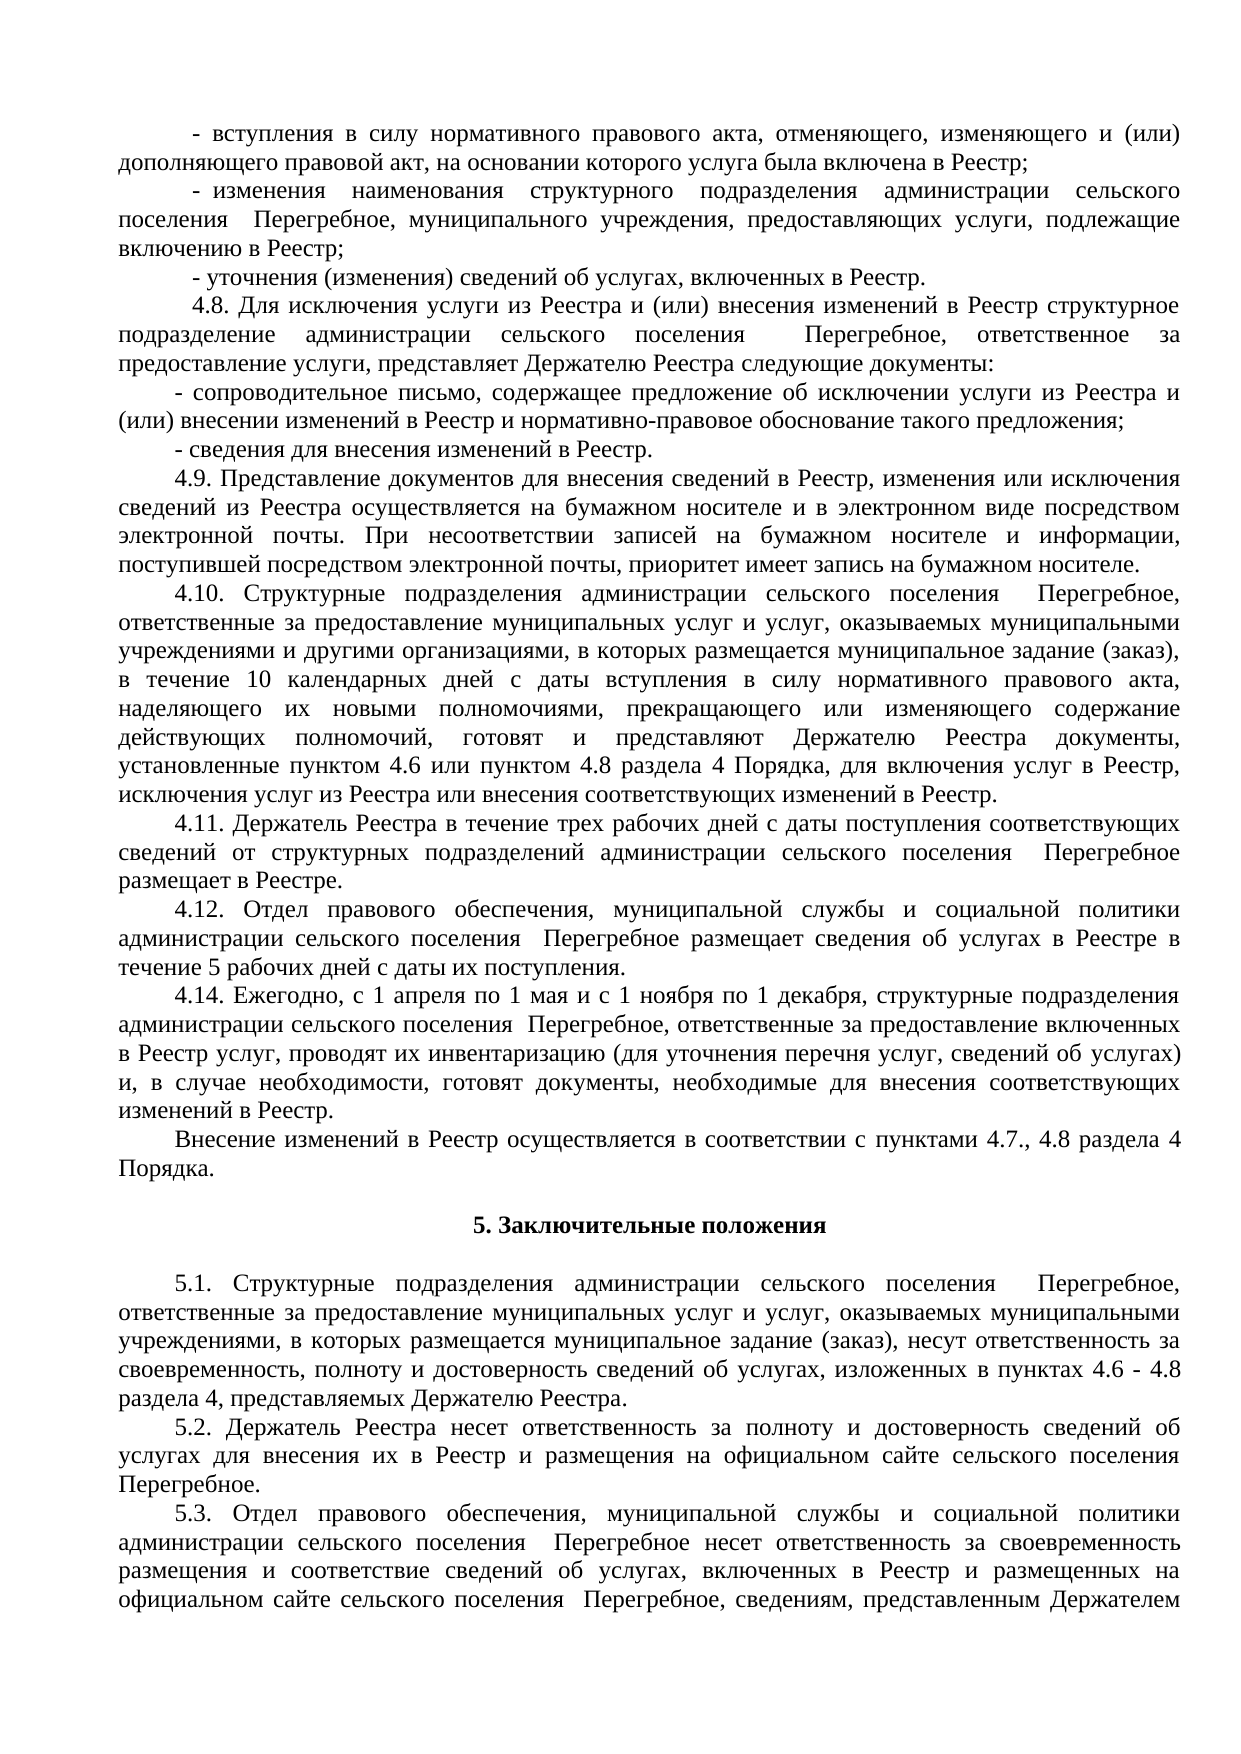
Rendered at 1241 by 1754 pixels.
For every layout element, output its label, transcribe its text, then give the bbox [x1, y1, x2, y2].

text 4.14. Ежегодно, с 1 апреля по 1 мая и с 1 ноября по 1 декабря, структурные подразделения администрации сельского поселения Перегребное, ответственные за предоставление включенных в Реестр услуг, проводят их инвентаризацию (для уточнения перечня услуг, сведений об услугах) и, в случае необходимости, готовят документы, необходимые для внесения соответствующих изменений в Реестр. [118, 981, 1181, 1124]
text Внесение изменений в Реестр осуществляется в соответствии с пунктами 4.7., 4.8 раздела 4 Порядка. [118, 1124, 1181, 1182]
text 4.11. Держатель Реестра в течение трех рабочих дней с даты поступления соответствующих сведений от структурных подразделений администрации сельского поселения Перегребное размещает в Реестре. [118, 808, 1181, 894]
text 4.10. Структурные подразделения администрации сельского поселения Перегребное, ответственные за предоставление муниципальных услуг и услуг, оказываемых муниципальными учреждениями и другими организациями, в которых размещается муниципальное задание (заказ), в течение 10 календарных дней с даты вступления в силу нормативного правового акта, наделяющего их новыми полномочиями, прекращающего или изменяющего содержание действующих полномочий, готовят и представляют Держателю Реестра документы, установленные пунктом 4.6 или пунктом 4.8 раздела 4 Порядка, для включения услуг в Реестр, исключения услуг из Реестра или внесения соответствующих изменений в Реестр. [118, 578, 1181, 808]
text - сведения для внесения изменений в Реестр. [118, 434, 1181, 463]
text 5. Заключительные положения [118, 1211, 1181, 1239]
text 5.2. Держатель Реестра несет ответственность за полноту и достоверность сведений об услугах для внесения их в Реестр и размещения на официальном сайте сельского поселения Перегребное. [118, 1412, 1181, 1498]
text 4.8. Для исключения услуги из Реестра и (или) внесения изменений в Реестр структурное подразделение администрации сельского поселения Перегребное, ответственное за предоставление услуги, представляет Держателю Реестра следующие документы: [118, 291, 1181, 377]
text - вступления в силу нормативного правового акта, отменяющего, изменяющего и (или) дополняющего правовой акт, на основании которого услуга была включена в Реестр; [118, 118, 1181, 176]
text 4.9. Представление документов для внесения сведений в Реестр, изменения или исключения сведений из Реестра осуществляется на бумажном носителе и в электронном виде посредством электронной почты. При несоответствии записей на бумажном носителе и информации, поступившей посредством электронной почты, приоритет имеет запись на бумажном носителе. [118, 463, 1181, 578]
text 4.12. Отдел правового обеспечения, муниципальной службы и социальной политики администрации сельского поселения Перегребное размещает сведения об услугах в Реестре в течение 5 рабочих дней с даты их поступления. [118, 894, 1181, 981]
text -..изменения наименования структурного подразделения администрации сельского поселения Перегребное, муниципального учреждения, предоставляющих услуги, подлежащие включению в Реестр; [118, 176, 1181, 262]
text - уточнения (изменения) сведений об услугах, включенных в Реестр. [118, 262, 1181, 291]
text 5.1. Структурные подразделения администрации сельского поселения Перегребное, ответственные за предоставление муниципальных услуг и услуг, оказываемых муниципальными учреждениями, в которых размещается муниципальное задание (заказ), несут ответственность за своевременность, полноту и достоверность сведений об услугах, изложенных в пунктах 4.6 - 4.8 раздела 4, представляемых Держателю Реестра. [118, 1268, 1181, 1412]
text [118, 1498, 1181, 1613]
text - сопроводительное письмо, содержащее предложение об исключении услуги из Реестра и (или) внесении изменений в Реестр и нормативно-правовое обоснование такого предложения; [118, 377, 1181, 434]
